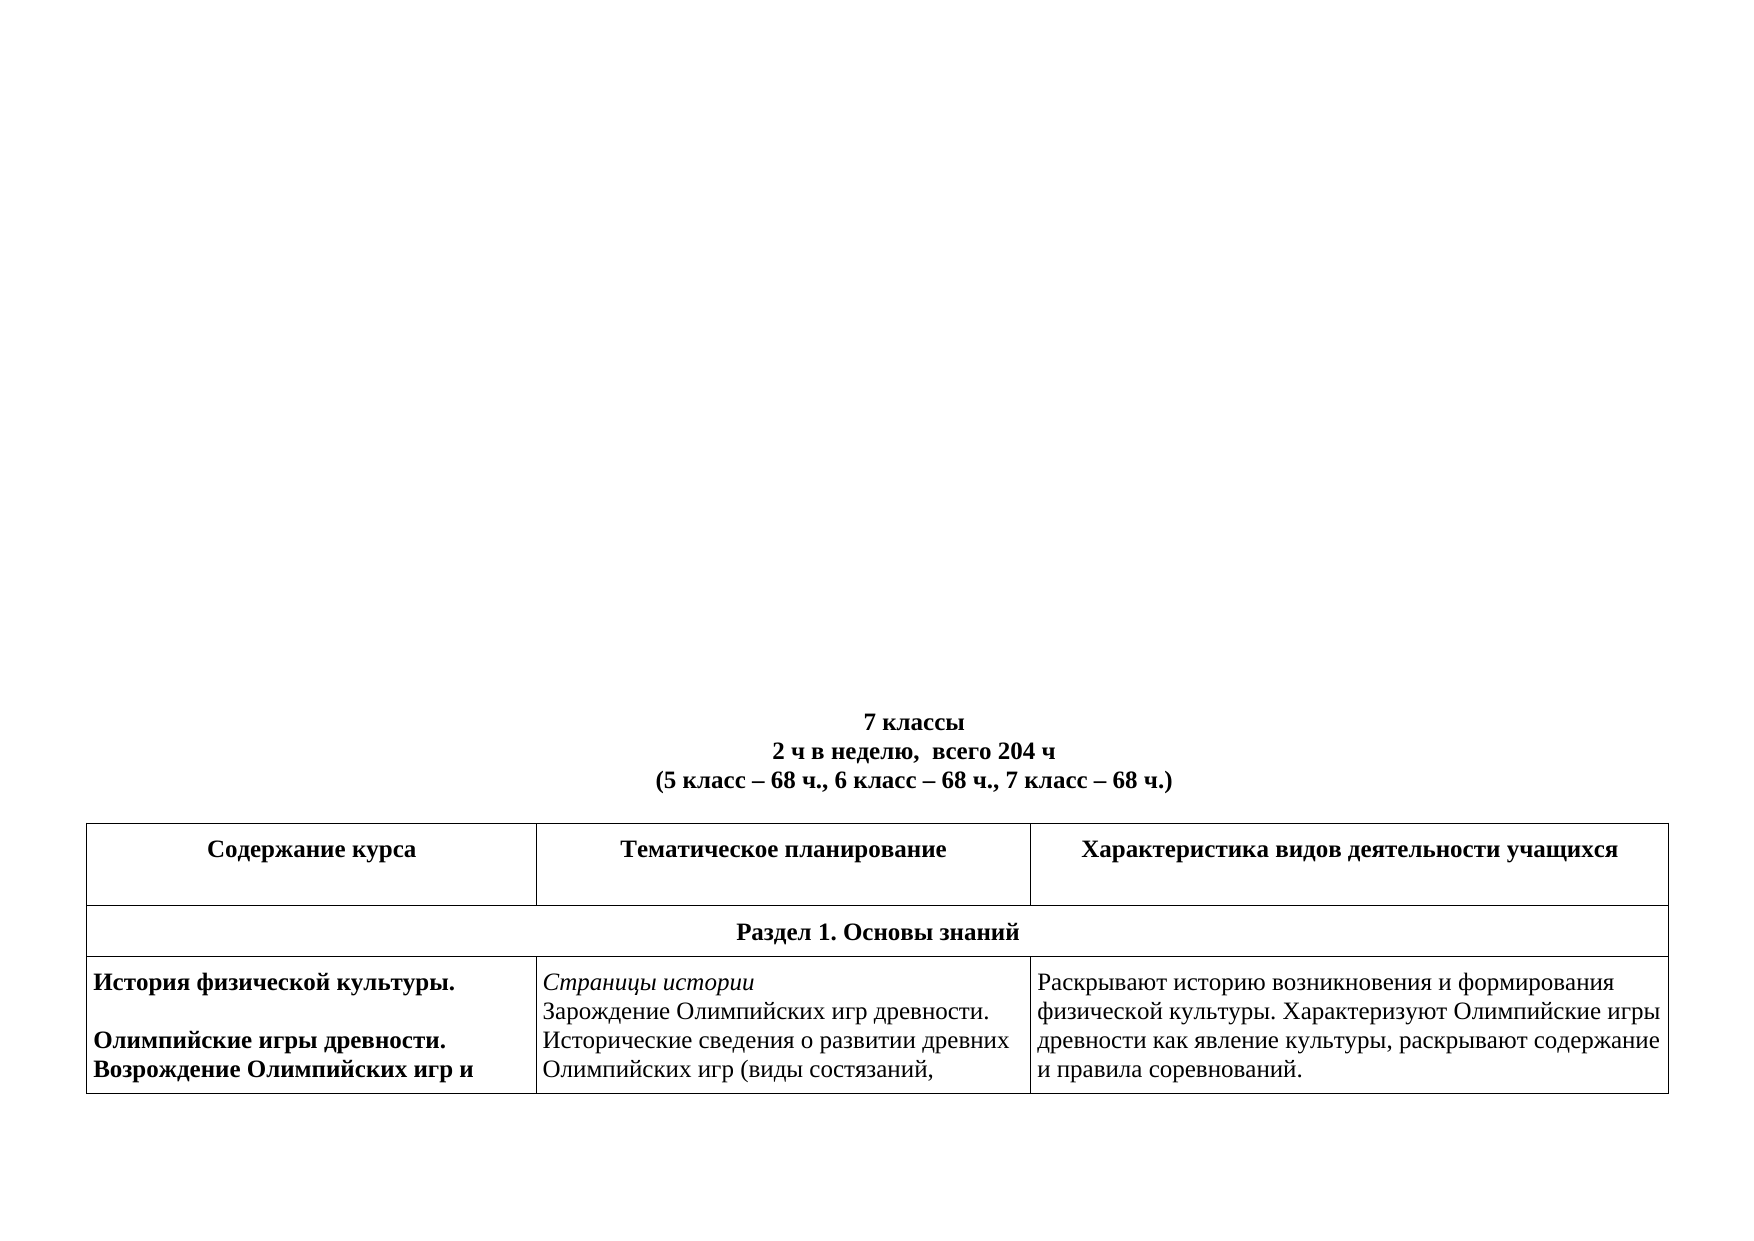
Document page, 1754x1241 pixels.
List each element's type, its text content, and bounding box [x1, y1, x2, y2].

text 2 ч в неделю, всего 204 ч [75, 736, 1679, 765]
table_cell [1031, 957, 1668, 1093]
table_header Характеристика видов деятельности учащихся [1031, 824, 1668, 905]
text 7 классы [75, 707, 1679, 736]
table_header Содержание курса [87, 824, 536, 905]
text (5 класс – 68 ч., 6 класс – 68 ч., 7 класс – 68 ч.) [75, 765, 1679, 794]
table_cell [537, 957, 1030, 1093]
table_cell Раздел 1. Основы знаний [87, 906, 1668, 956]
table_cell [87, 957, 536, 1093]
table_header Тематическое планирование [537, 824, 1030, 905]
